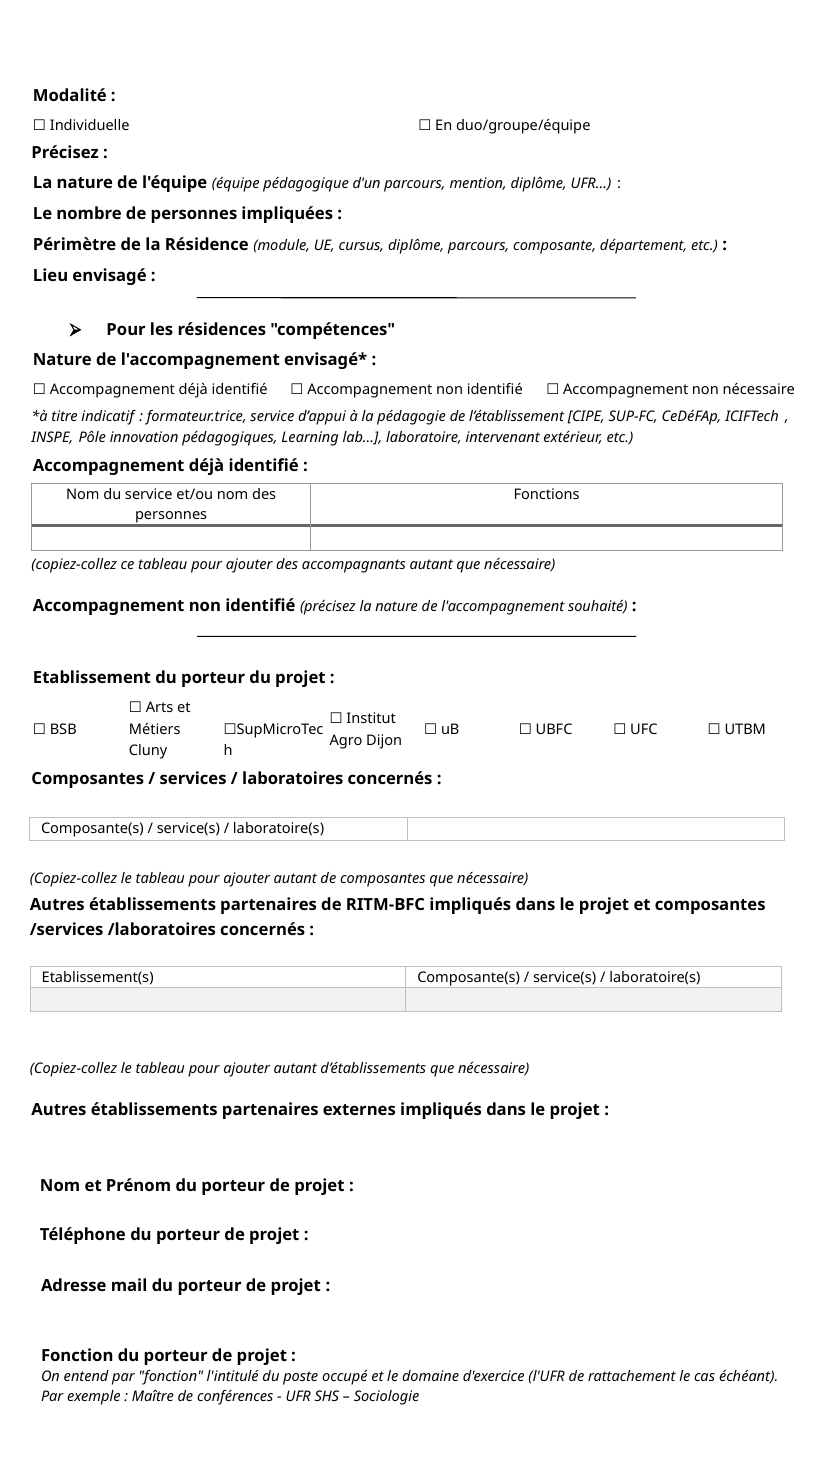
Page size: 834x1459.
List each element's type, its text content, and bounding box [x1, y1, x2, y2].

table_header Précisez : [30, 140, 804, 167]
table_header Pour les résidences "compétences" [30, 292, 804, 344]
table_cell [30, 482, 804, 552]
table_cell [30, 30, 804, 111]
table_header (copiez-collez ce tableau pour ajouter des accompagnants autant que nécessaire) [30, 553, 804, 622]
table_cell *à titre indicatif : formateur.trice, service d’appui à la pédagogie de l’établissement [CIPE, SUP-FC, CeDéFAp, ICIFTech , INSPE, Pôle innovation pédagogiques, Learning lab…], laboratoire, intervenant extérieur, etc.) [30, 404, 804, 450]
